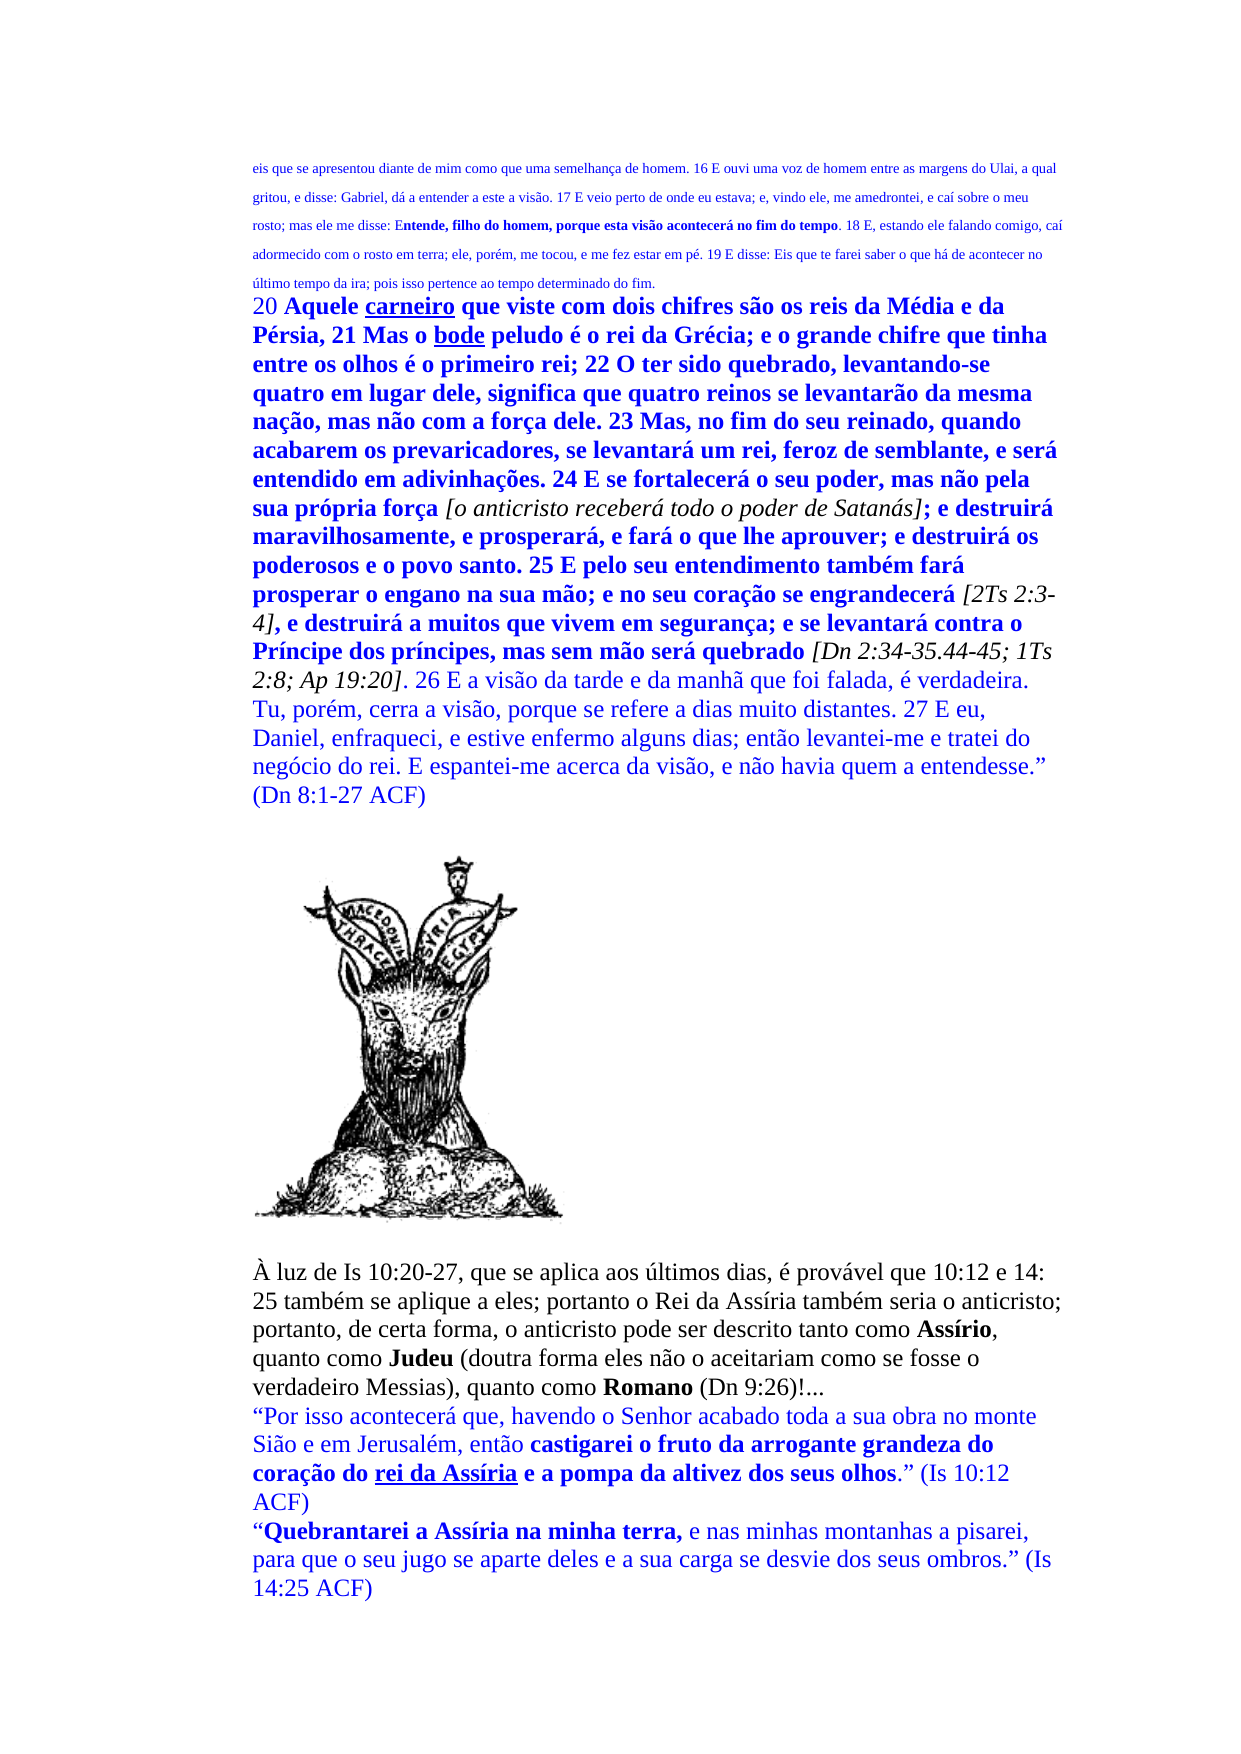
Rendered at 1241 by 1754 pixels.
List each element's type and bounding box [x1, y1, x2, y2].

picture [252, 837, 568, 1229]
text [215, 148, 1063, 1602]
